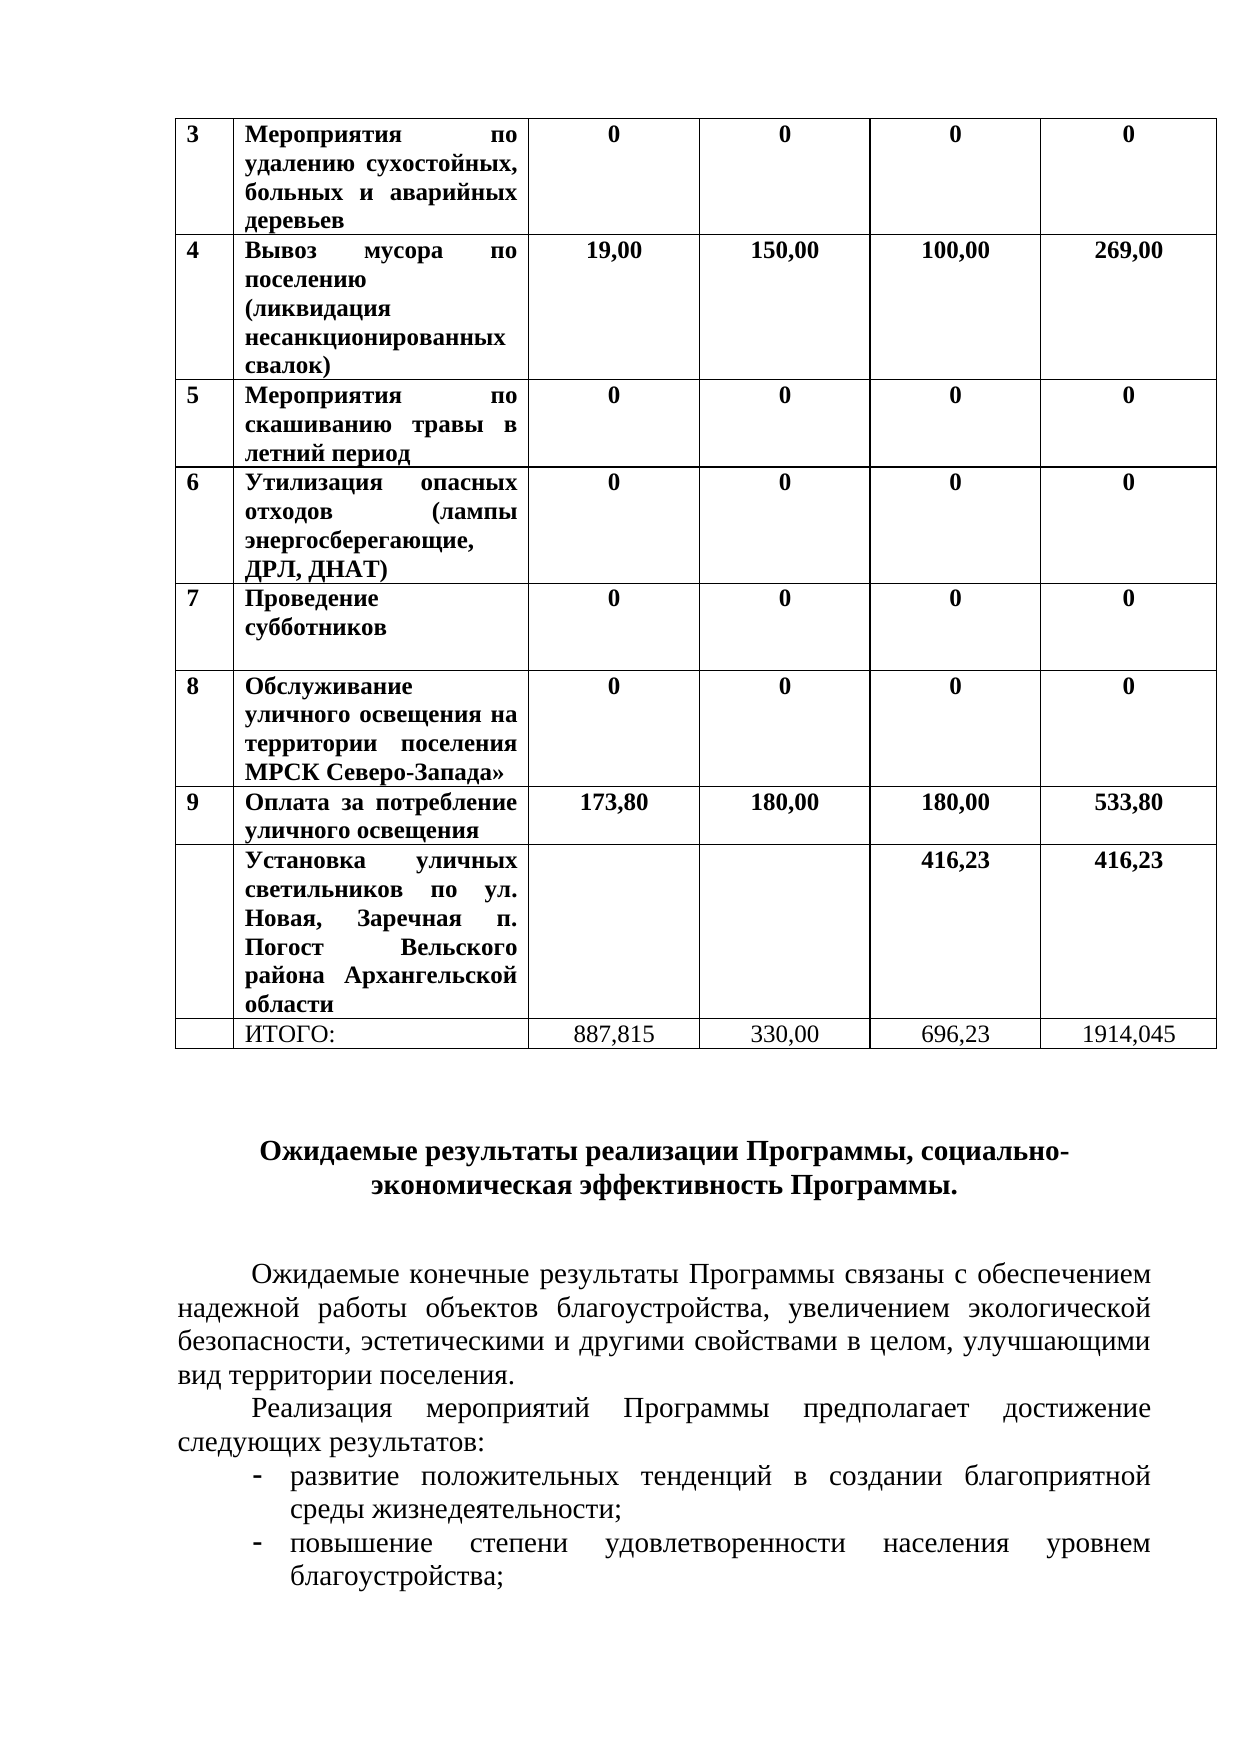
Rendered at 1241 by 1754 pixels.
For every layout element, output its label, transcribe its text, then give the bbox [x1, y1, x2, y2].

table_cell 3 [176, 119, 233, 234]
table_cell Установка уличных светильников по ул. Новая, Заречная п. Погост Вельского района Архангельской области [234, 845, 528, 1018]
table_cell 416,23 [871, 845, 1040, 1018]
table_cell 0 [1041, 468, 1216, 582]
table_cell 100,00 [871, 235, 1040, 379]
table_cell 0 [871, 119, 1040, 234]
table_cell 9 [176, 787, 233, 844]
table_cell 0 [529, 584, 699, 670]
table_cell Мероприятия по скашиванию травы в летний период [234, 380, 528, 466]
table_cell Проведение субботников [234, 584, 528, 670]
table_cell ИТОГО: [234, 1019, 528, 1048]
table_cell Утилизация опасных отходов (лампы энергосберегающие, ДРЛ, ДНАТ) [234, 468, 528, 582]
table_cell 0 [700, 671, 869, 786]
table_cell 0 [700, 119, 869, 234]
table_cell 0 [871, 584, 1040, 670]
table_cell 180,00 [871, 787, 1040, 844]
table_cell 0 [529, 119, 699, 234]
table_cell Вывоз мусора по поселению (ликвидация несанкционированных свалок) [234, 235, 528, 379]
table_cell Обслуживание уличного освещения на территории поселения МРСК Северо-Запада» [234, 671, 528, 786]
table_cell 5 [176, 380, 233, 466]
table_cell 0 [1041, 584, 1216, 670]
table_cell 416,23 [1041, 845, 1216, 1018]
table_cell 696,23 [871, 1019, 1040, 1048]
text Реализация мероприятий Программы предполагает достижение следующих результатов: [177, 1391, 1152, 1458]
table_cell [700, 845, 869, 1018]
table_cell 4 [176, 235, 233, 379]
table_cell Оплата за потребление уличного освещения [234, 787, 528, 844]
table_cell 0 [1041, 119, 1216, 234]
table_cell 0 [871, 468, 1040, 582]
text Ожидаемые конечные результаты Программы связаны с обеспечением надежной работы объектов благоустройства, увеличением экологической безопасности, эстетическими и другими свойствами в целом, улучшающими вид территории поселения. [177, 1256, 1152, 1391]
list повышение степени удовлетворенности населения уровнем благоустройства; [252, 1525, 1152, 1592]
table_cell 0 [529, 380, 699, 466]
table_cell 0 [700, 468, 869, 582]
table_cell 180,00 [700, 787, 869, 844]
text Ожидаемые результаты реализации Программы, социально-экономическая эффективность Программы. [177, 1133, 1152, 1200]
table_cell Мероприятия по удалению сухостойных, больных и аварийных деревьев [234, 119, 528, 234]
table_cell 173,80 [529, 787, 699, 844]
table_cell 0 [1041, 380, 1216, 466]
table_cell 1914,045 [1041, 1019, 1216, 1048]
table_cell [176, 845, 233, 1018]
table_cell 0 [871, 671, 1040, 786]
table_cell 330,00 [700, 1019, 869, 1048]
table_cell 8 [176, 671, 233, 786]
table_cell 7 [176, 584, 233, 670]
table_cell 0 [529, 671, 699, 786]
table_cell 0 [700, 584, 869, 670]
table_cell [529, 845, 699, 1018]
table_cell 0 [529, 468, 699, 582]
table_cell 533,80 [1041, 787, 1216, 844]
table_cell 269,00 [1041, 235, 1216, 379]
table_cell 0 [871, 380, 1040, 466]
table_cell 0 [700, 380, 869, 466]
table_cell 887,815 [529, 1019, 699, 1048]
table_cell 150,00 [700, 235, 869, 379]
table_cell 6 [176, 468, 233, 582]
list развитие положительных тенденций в создании благоприятной среды жизнедеятельности; [252, 1458, 1152, 1525]
table_cell 19,00 [529, 235, 699, 379]
table_cell [176, 1019, 233, 1048]
table_cell 0 [1041, 671, 1216, 786]
